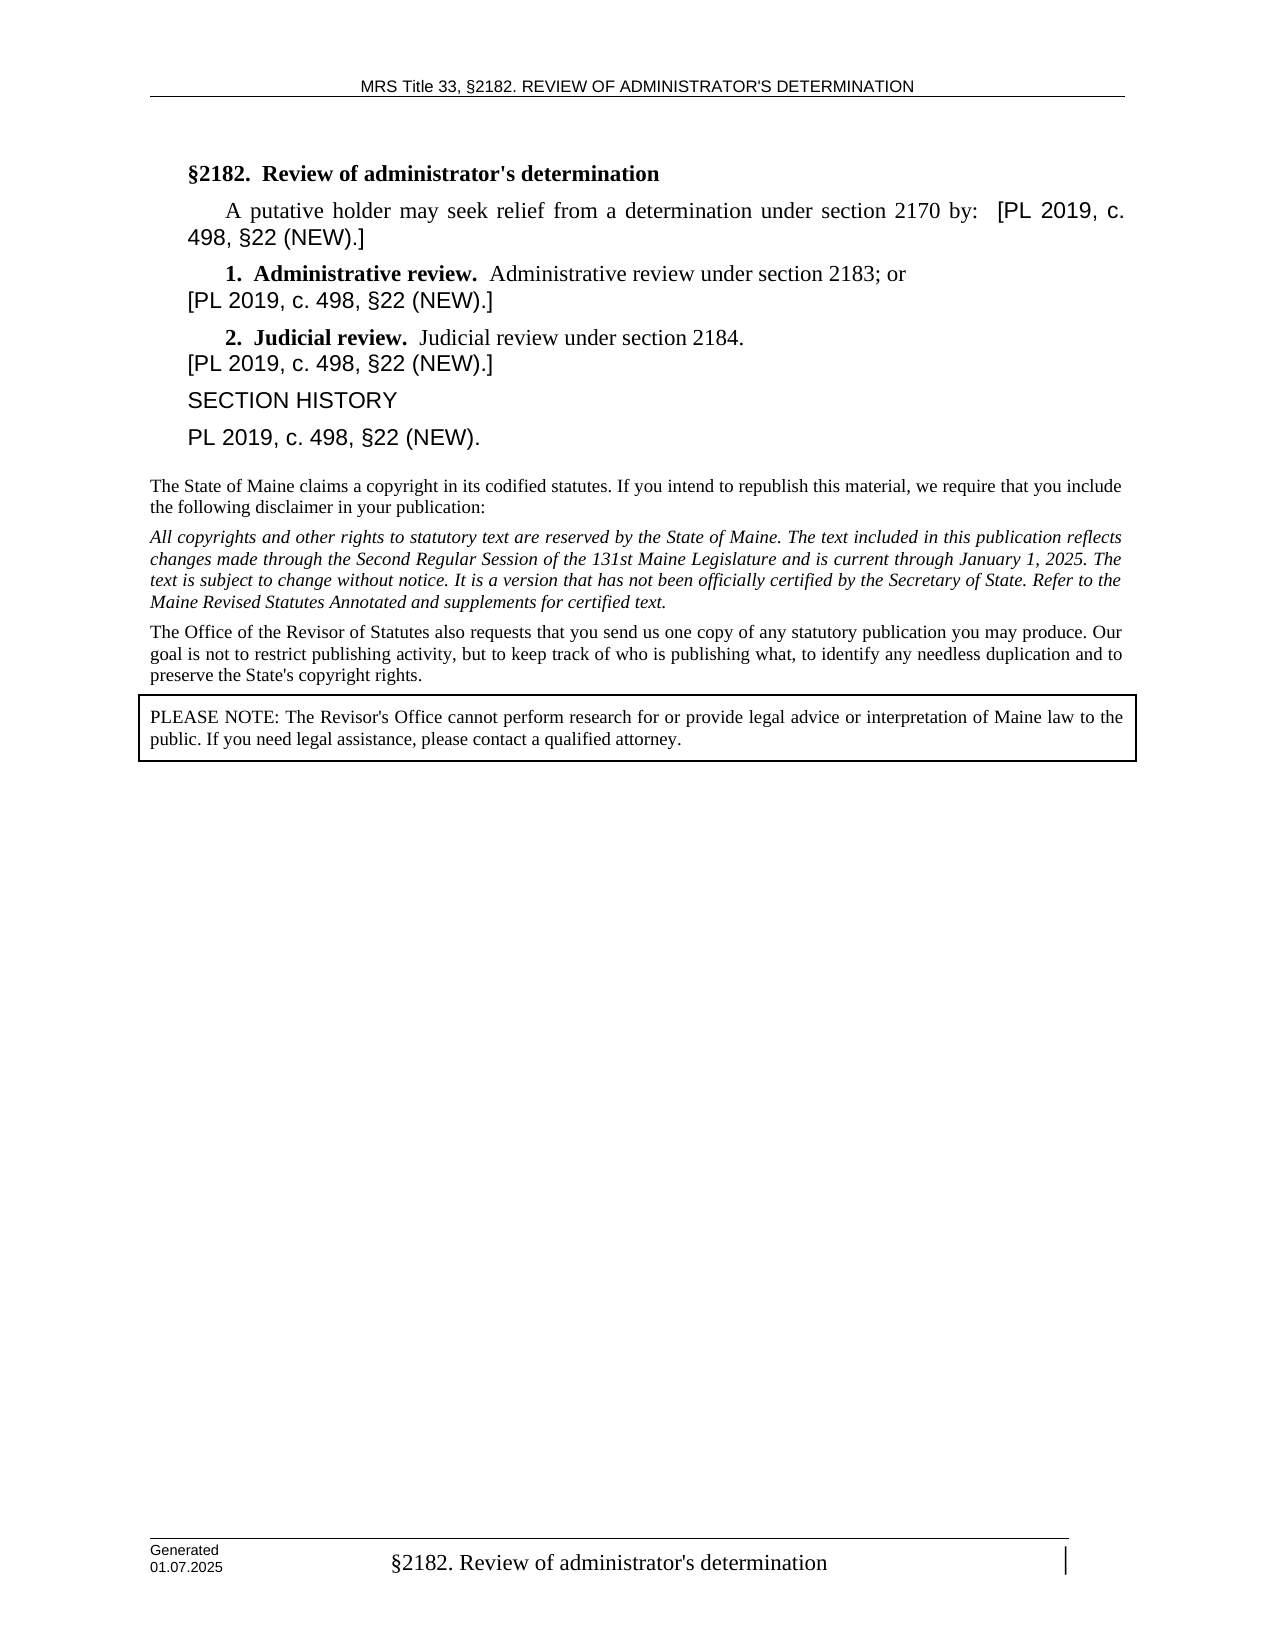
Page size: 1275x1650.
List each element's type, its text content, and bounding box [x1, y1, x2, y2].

text [PL 2019, c. 498, §22 (NEW).] [187, 350, 1125, 376]
text All copyrights and other rights to statutory text are reserved by the State of Maine. The text included in this publication reflects changes made through the Second Regular Session of the 131st Maine Legislature and is current through January 1, 2025 . The text is subject to change without notice. It is a version that has not been officially certified by the Secretary of State. Refer to the Maine Revised Statutes Annotated and supplements for certified text. [150, 526, 1125, 612]
text 1. Administrative review. Administrative review under section 2183; or [187, 260, 1125, 287]
text SECTION HISTORY [187, 387, 1125, 413]
text The Office of the Revisor of Statutes also requests that you send us one copy of any statutory publication you may produce. Our goal is not to restrict publishing activity, but to keep track of who is publishing what, to identify any needless duplication and to preserve the State's copyright rights. [150, 621, 1125, 686]
text PL 2019, c. 498, §22 (NEW). [187, 423, 1125, 450]
text A putative holder may seek relief from a determination under section 2170 by: [PL 2019, c. 498, §22 (NEW).] [187, 197, 1125, 250]
text [PL 2019, c. 498, §22 (NEW).] [187, 287, 1125, 313]
text §2182. Review of administrator's determination [187, 160, 1125, 187]
text PLEASE NOTE: The Revisor's Office cannot perform research for or provide legal advice or interpretation of Maine law to the public. If you need legal assistance, please contact a qualified attorney. [140, 696, 1135, 760]
text 2. Judicial review. Judicial review under section 2184. [187, 323, 1125, 350]
text The State of Maine claims a copyright in its codified statutes. If you intend to republish this material, we require that you include the following disclaimer in your publication: [150, 475, 1125, 518]
